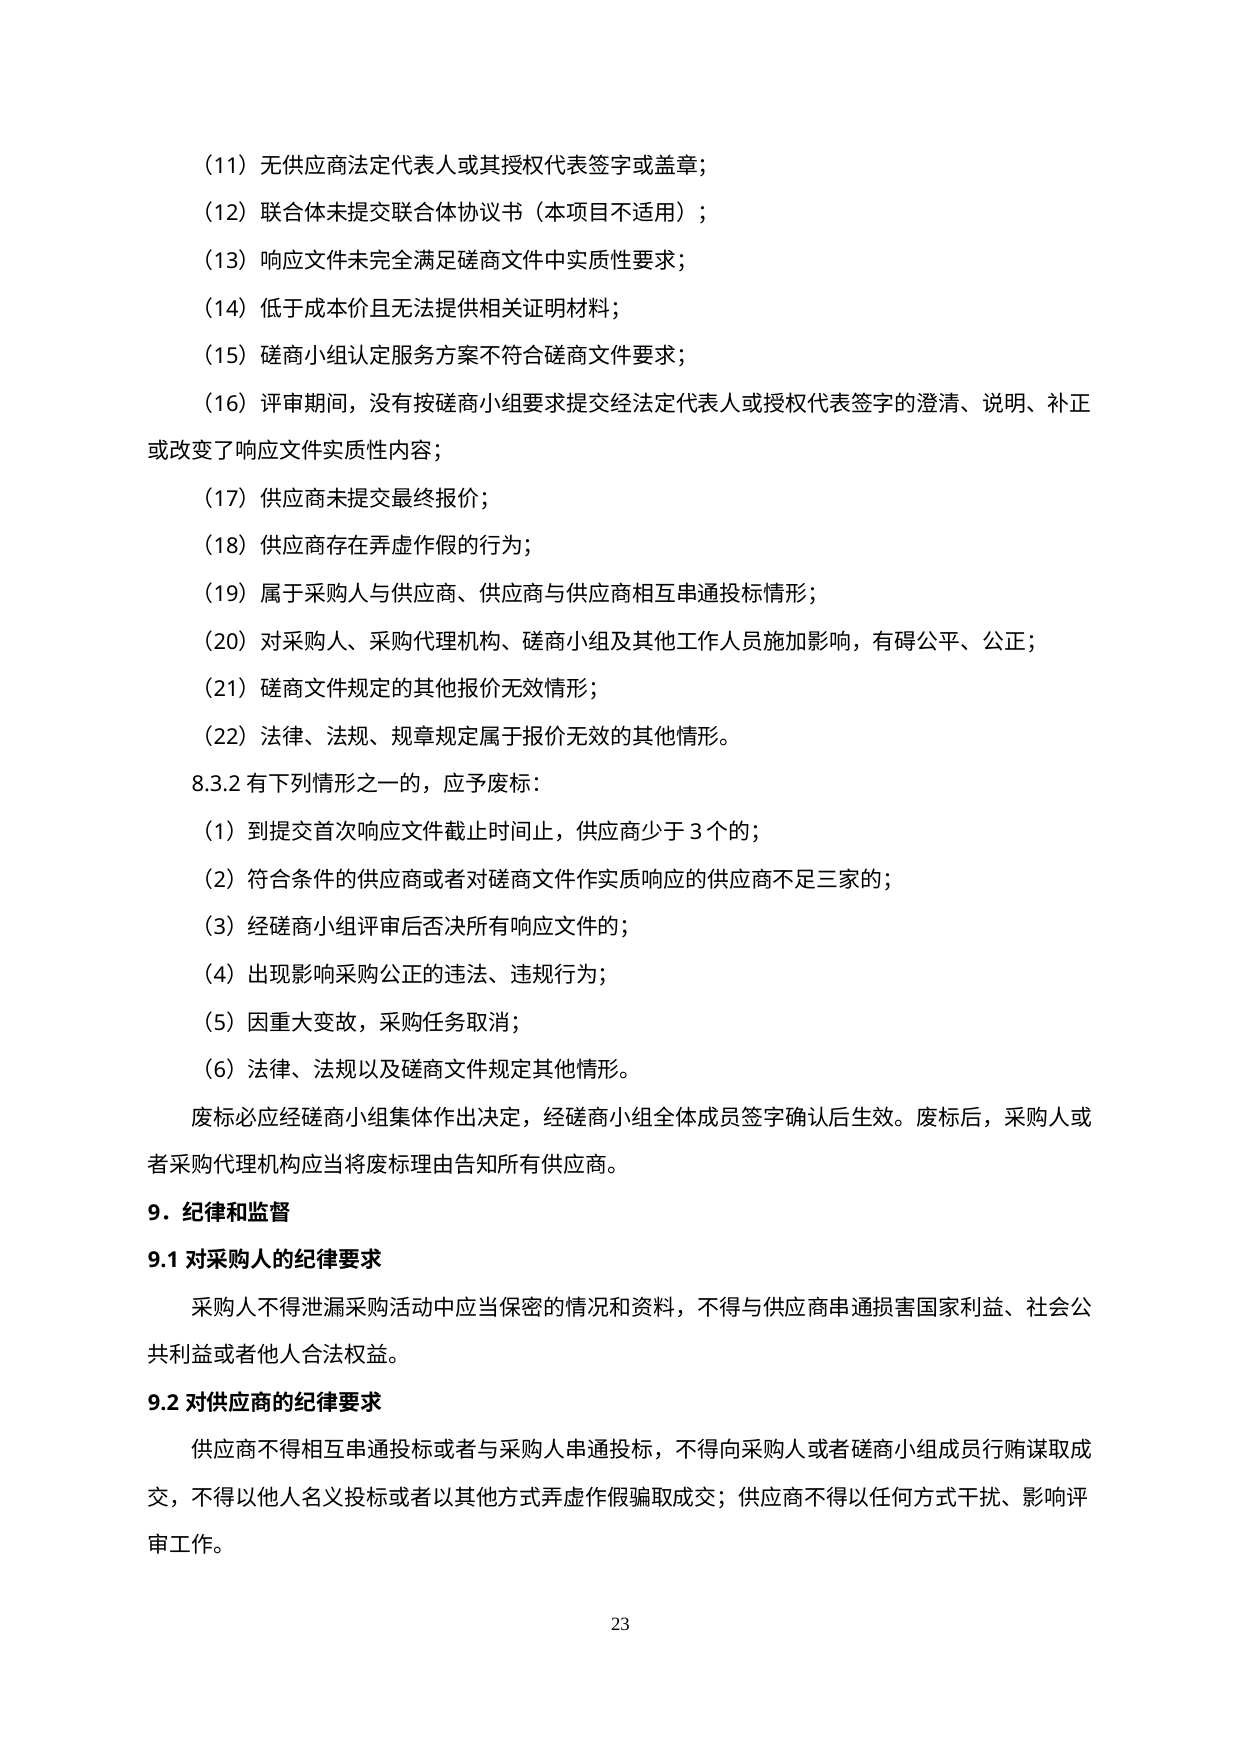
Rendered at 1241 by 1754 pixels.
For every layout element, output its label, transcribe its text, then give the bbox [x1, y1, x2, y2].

text 9.2 对供应商的纪律要求 [148, 1385, 1092, 1417]
text 9．纪律和监督 [148, 1195, 1092, 1226]
text （15）磋商小组认定服务方案不符合磋商文件要求； [148, 338, 1092, 370]
text （13）响应文件未完全满足磋商文件中实质性要求； [148, 243, 1092, 275]
text 采购人不得泄漏采购活动中应当保密的情况和资料，不得与供应商串通损害国家利益、社会公共利益或者他人合法权益。 [148, 1290, 1092, 1369]
text （21）磋商文件规定的其他报价无效情形； [148, 671, 1092, 703]
text 8.3.2 有下列情形之一的，应予废标： [148, 766, 1092, 798]
text （4）出现影响采购公正的违法、违规行为； [148, 957, 1092, 989]
text （11）无供应商法定代表人或其授权代表签字或盖章； [148, 148, 1092, 179]
text （5）因重大变故，采购任务取消； [148, 1004, 1092, 1036]
text （2）符合条件的供应商或者对磋商文件作实质响应的供应商不足三家的； [148, 862, 1092, 893]
text （6）法律、法规以及磋商文件规定其他情形。 [148, 1052, 1092, 1084]
text （3）经磋商小组评审后否决所有响应文件的； [148, 909, 1092, 941]
text 废标必应经磋商小组集体作出决定，经磋商小组全体成员签字确认后生效。废标后，采购人或者采购代理机构应当将废标理由告知所有供应商。 [148, 1100, 1092, 1179]
text （1）到提交首次响应文件截止时间止，供应商少于3个的； [148, 814, 1092, 846]
text （16）评审期间，没有按磋商小组要求提交经法定代表人或授权代表签字的澄清、说明、补正或改变了响应文件实质性内容； [148, 386, 1092, 465]
text （17）供应商未提交最终报价； [148, 481, 1092, 513]
text （20）对采购人、采购代理机构、磋商小组及其他工作人员施加影响，有碍公平、公正； [148, 624, 1092, 655]
text （18）供应商存在弄虚作假的行为； [148, 528, 1092, 560]
text 供应商不得相互串通投标或者与采购人串通投标，不得向采购人或者磋商小组成员行贿谋取成交，不得以他人名义投标或者以其他方式弄虚作假骗取成交；供应商不得以任何方式干扰、影响评审工作。 [148, 1432, 1092, 1559]
text （12）联合体未提交联合体协议书（本项目不适用）； [148, 195, 1092, 227]
text （22）法律、法规、规章规定属于报价无效的其他情形。 [148, 719, 1092, 751]
text （19）属于采购人与供应商、供应商与供应商相互串通投标情形； [148, 576, 1092, 608]
text 9.1 对采购人的纪律要求 [148, 1242, 1092, 1274]
text （14）低于成本价且无法提供相关证明材料； [148, 291, 1092, 322]
